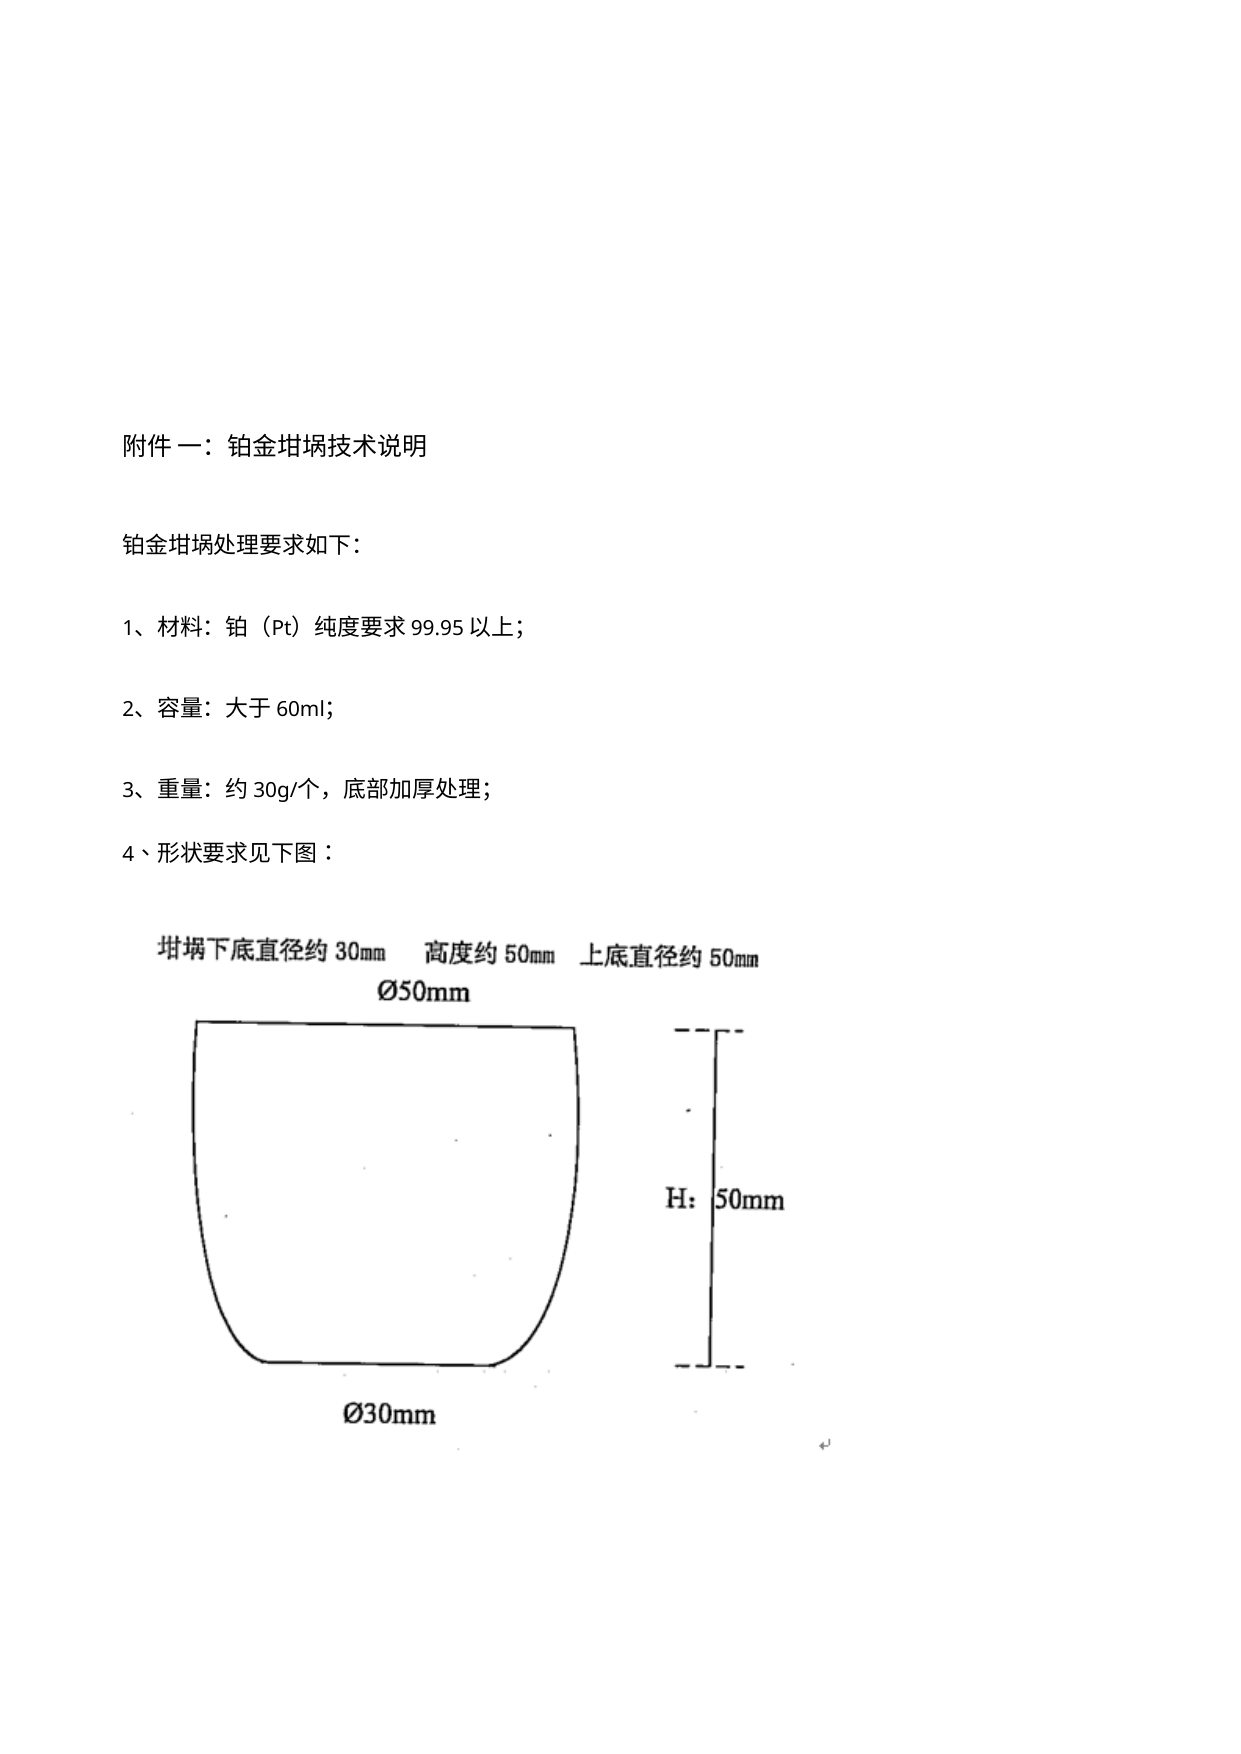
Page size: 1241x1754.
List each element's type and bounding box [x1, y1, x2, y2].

table_header [111, 165, 627, 1517]
table_header [627, 165, 1129, 1517]
picture [122, 930, 857, 1458]
